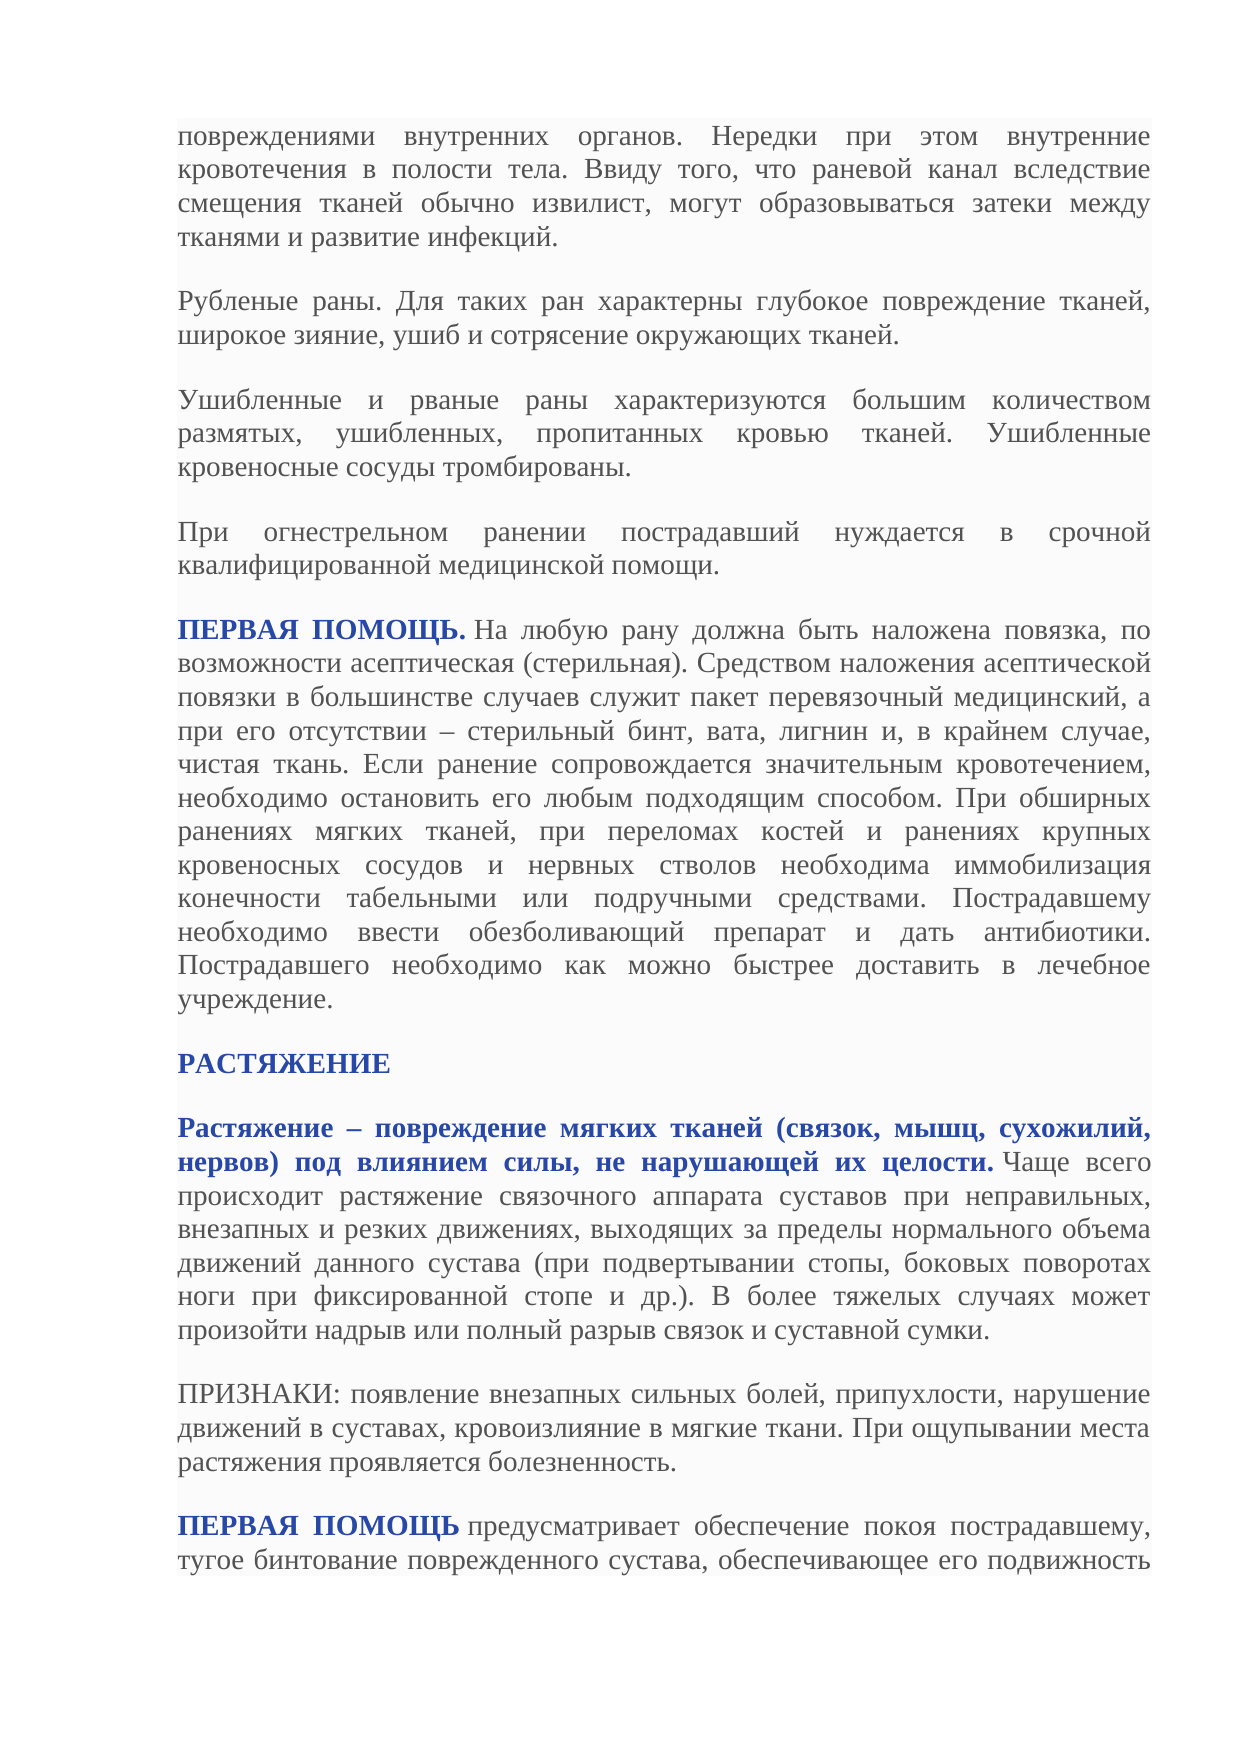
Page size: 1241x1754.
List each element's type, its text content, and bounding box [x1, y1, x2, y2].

text ПЕРВАЯ ПОМОЩЬ. На любую рану должна быть наложена повязка, по возможности асептическая (стерильная). Средством наложения асептической повязки в большинстве случаев служит пакет перевязочный медицинский, а при его отсутствии – стерильный бинт, вата, лигнин и, в крайнем случае, чистая ткань. Если ранение сопровождается значительным кровотечением, необходимо остановить его любым подходящим способом. При обширных ранениях мягких тканей, при переломах костей и ранениях крупных кровеносных сосудов и нервных стволов необходима иммобилизация конечности табельными или подручными средствами. Пострадавшему необходимо ввести обезболивающий препарат и дать антибиотики. Пострадавшего необходимо как можно быстрее доставить в лечебное учреждение. [177, 612, 1152, 1014]
text РАСТЯЖЕНИЕ [177, 1046, 1152, 1079]
text При огнестрельном ранении пострадавший нуждается в срочной квалифицированной медицинской помощи. [177, 514, 1152, 581]
text Рубленые раны. Для таких ран характерны глубокое повреждение тканей, широкое зияние, ушиб и сотрясение окружающих тканей. [177, 283, 1152, 351]
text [177, 1508, 1152, 1576]
text Растяжение – повреждение мягких тканей (связок, мышц, сухожилий, нервов) под влиянием силы, не нарушающей их целости. Чаще всего происходит растяжение связочного аппарата суставов при неправильных, внезапных и резких движениях, выходящих за пределы нормального объема движений данного сустава (при подвертывании стопы, боковых поворотах ноги при фиксированной стопе и др.). В более тяжелых случаях может произойти надрыв или полный разрыв связок и суставной сумки. [177, 1111, 1152, 1345]
text ПРИЗНАКИ: появление внезапных сильных болей, припухлости, нарушение движений в суставах, кровоизлияние в мягкие ткани. При ощупывании места растяжения проявляется болезненность. [177, 1377, 1152, 1477]
text Ушибленные и рваные раны характеризуются большим количеством размятых, ушибленных, пропитанных кровью тканей. Ушибленные кровеносные сосуды тромбированы. [177, 382, 1152, 482]
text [177, 118, 1152, 252]
